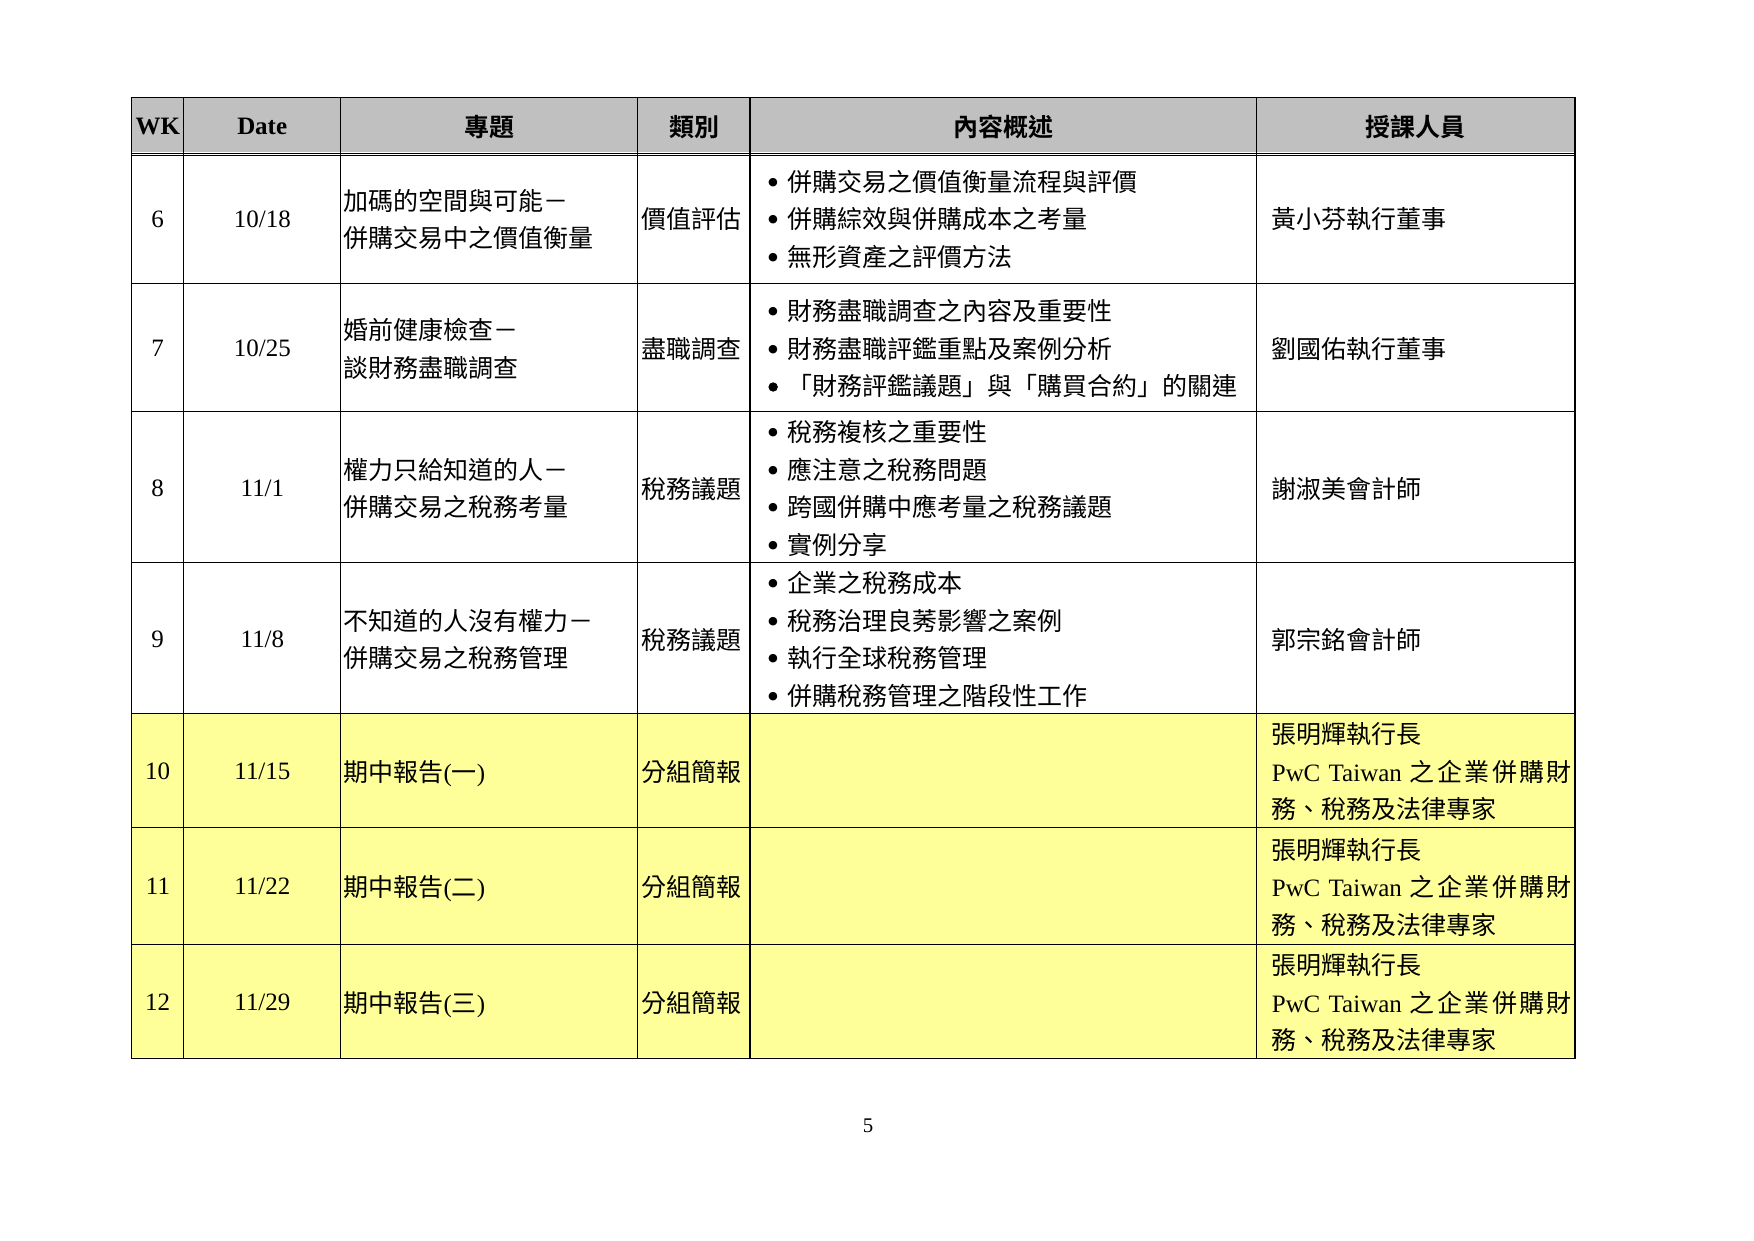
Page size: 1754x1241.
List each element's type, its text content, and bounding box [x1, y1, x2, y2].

table_cell 張明輝執行長 PwC Taiwan之企業併購財務、稅務及法律專家 [1257, 714, 1574, 827]
table_cell 10/25 [184, 284, 340, 411]
table_cell 分組簡報 [638, 945, 749, 1057]
table_cell 11 [132, 828, 183, 944]
table_cell 加碼的空間與可能－ 併購交易中之價值衡量 [341, 156, 637, 283]
table_cell 謝淑美會計師 [1257, 412, 1574, 562]
table_cell 郭宗銘會計師 [1257, 563, 1574, 713]
table_cell 張明輝執行長 PwC Taiwan之企業併購財務、稅務及法律專家 [1257, 945, 1574, 1057]
table_cell 9 [132, 563, 183, 713]
table_cell 8 [132, 412, 183, 562]
table_cell 稅務複核之重要性 應注意之稅務問題 跨國併購中應考量之稅務議題 實例分享 [751, 412, 1256, 562]
table_cell 稅務議題 [638, 412, 749, 562]
table_header WK [132, 98, 183, 152]
table_cell 分組簡報 [638, 828, 749, 944]
table_cell [751, 945, 1256, 1057]
table_cell 11/22 [184, 828, 340, 944]
table_cell 11/8 [184, 563, 340, 713]
table_cell 12 [132, 945, 183, 1057]
table_cell 期中報告(三) [341, 945, 637, 1057]
table_cell 期中報告(二) [341, 828, 637, 944]
table_header 授課人員 [1257, 98, 1574, 152]
table_cell 黃小芬執行董事 [1257, 156, 1574, 283]
table_header Date [184, 98, 340, 152]
table_cell 10/18 [184, 156, 340, 283]
table_cell 11/15 [184, 714, 340, 827]
table_cell 分組簡報 [638, 714, 749, 827]
table_header 專題 [341, 98, 637, 152]
table_cell 婚前健康檢查－ 談財務盡職調查 [341, 284, 637, 411]
table_header 類別 [638, 98, 749, 152]
table_cell 7 [132, 284, 183, 411]
table_cell 10 [132, 714, 183, 827]
table_cell 11/1 [184, 412, 340, 562]
table_header 內容概述 [751, 98, 1256, 152]
table_cell [751, 828, 1256, 944]
table_cell 盡職調查 [638, 284, 749, 411]
table_cell 不知道的人沒有權力－ 併購交易之稅務管理 [341, 563, 637, 713]
table_cell 稅務議題 [638, 563, 749, 713]
table_cell [751, 714, 1256, 827]
table_cell 企業之稅務成本 稅務治理良莠影響之案例 執行全球稅務管理 併購稅務管理之階段性工作 [751, 563, 1256, 713]
table_cell 劉國佑執行董事 [1257, 284, 1574, 411]
table_cell 期中報告(一) [341, 714, 637, 827]
table_cell 6 [132, 156, 183, 283]
table_cell 併購交易之價值衡量流程與評價 併購綜效與併購成本之考量 無形資產之評價方法 [751, 156, 1256, 283]
table_cell 11/29 [184, 945, 340, 1057]
table_cell 張明輝執行長 PwC Taiwan之企業併購財務、稅務及法律專家 [1257, 828, 1574, 944]
table_cell 權力只給知道的人－ 併購交易之稅務考量 [341, 412, 637, 562]
table_cell 財務盡職調查之內容及重要性 財務盡職評鑑重點及案例分析 「財務評鑑議題」與「購買合約」的關連 [751, 284, 1256, 411]
table_cell 價值評估 [638, 156, 749, 283]
